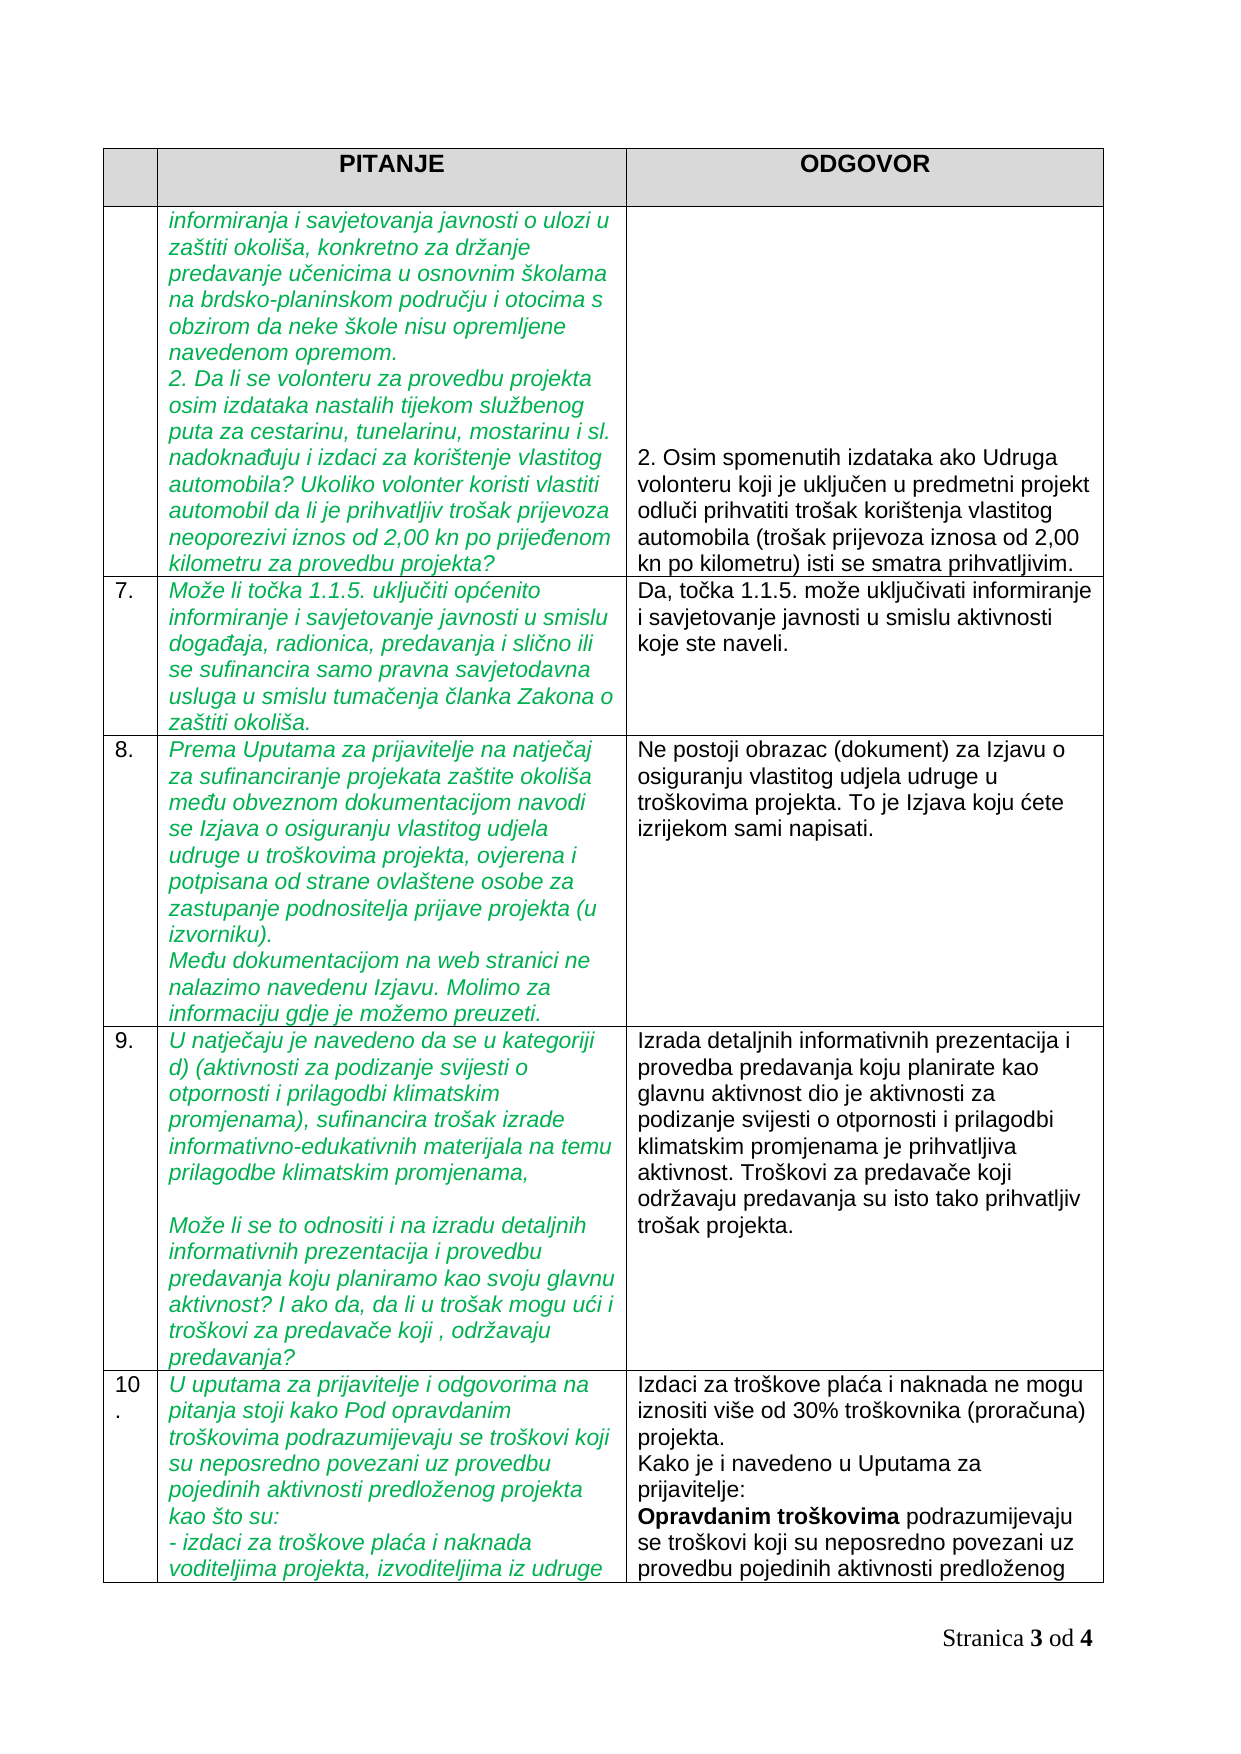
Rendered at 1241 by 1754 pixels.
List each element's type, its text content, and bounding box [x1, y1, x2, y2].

table_header ODGOVOR [627, 149, 1103, 206]
table_header PITANJE [158, 149, 626, 206]
table_cell 8. [104, 736, 157, 1026]
table_cell 6. [104, 207, 157, 576]
table_cell 10. [104, 1371, 157, 1582]
table_cell Prema Uputama za prijavitelje na natječaj za sufinanciranje projekata zaštite okoliša među obveznom dokumentacijom navodi se Izjava o osiguranju vlastitog udjela udruge u troškovima projekta, ovjerena i potpisana od strane ovlaštene osobe za zastupanje podnositelja prijave projekta (u izvorniku). Među dokumentacijom na web stranici ne nalazimo navedenu Izjavu. Molimo za informaciju gdje je možemo preuzeti. [158, 736, 626, 1026]
table_cell Može li točka 1.1.5. uključiti općenito informiranje i savjetovanje javnosti u smislu događaja, radionica, predavanja i slično ili se sufinancira samo pravna savjetodavna usluga u smislu tumačenja članka Zakona o zaštiti okoliša. [158, 577, 626, 735]
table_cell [158, 207, 626, 576]
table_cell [158, 1371, 626, 1582]
table_header [104, 149, 157, 206]
table_cell 7. [104, 577, 157, 735]
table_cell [627, 1371, 1103, 1582]
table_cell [627, 207, 1103, 576]
table_cell 9. [104, 1027, 157, 1370]
table_cell Ne postoji obrazac (dokument) za Izjavu o osiguranju vlastitog udjela udruge u troškovima projekta. To je Izjava koju ćete izrijekom sami napisati. [627, 736, 1103, 1026]
table_cell U natječaju je navedeno da se u kategoriji d) (aktivnosti za podizanje svijesti o otpornosti i prilagodbi klimatskim promjenama), sufinancira trošak izrade informativno-edukativnih materijala na temu prilagodbe klimatskim promjenama, Može li se to odnositi i na izradu detaljnih informativnih prezentacija i provedbu predavanja koju planiramo kao svoju glavnu aktivnost? I ako da, da li u trošak mogu ući i troškovi za predavače koji , održavaju predavanja? [158, 1027, 626, 1370]
table_cell Izrada detaljnih informativnih prezentacija i provedba predavanja koju planirate kao glavnu aktivnost dio je aktivnosti za podizanje svijesti o otpornosti i prilagodbi klimatskim promjenama je prihvatljiva aktivnost. Troškovi za predavače koji održavaju predavanja su isto tako prihvatljiv trošak projekta. [627, 1027, 1103, 1370]
table_cell Da, točka 1.1.5. može uključivati informiranje i savjetovanje javnosti u smislu aktivnosti koje ste naveli. [627, 577, 1103, 735]
